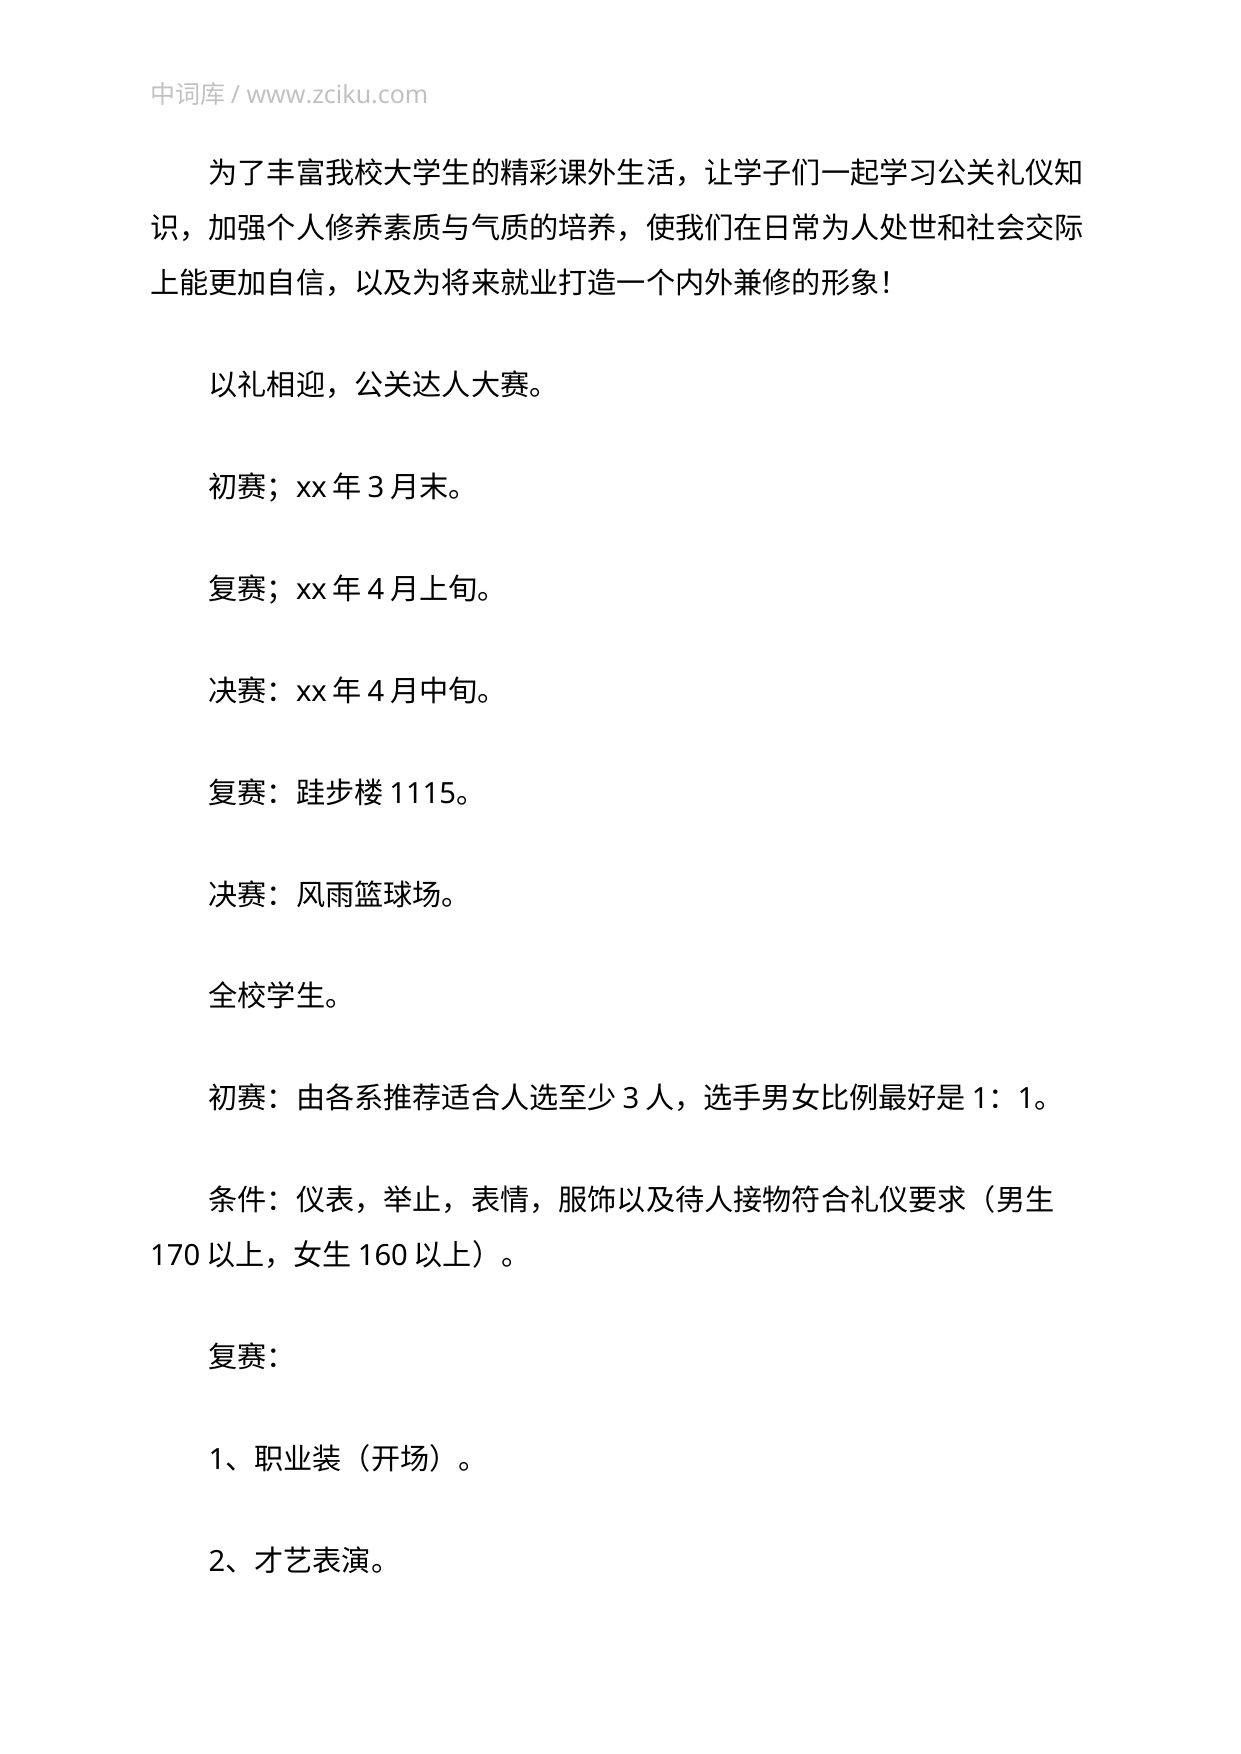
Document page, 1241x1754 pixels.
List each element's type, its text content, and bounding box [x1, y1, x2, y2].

text 全校学生。 [150, 973, 1090, 1015]
text 复赛：跬步楼1115。 [150, 769, 1090, 812]
text 1、职业装（开场）。 [150, 1435, 1090, 1478]
text 复赛；xx年4月上旬。 [150, 565, 1090, 608]
text 决赛：xx年4月中旬。 [150, 667, 1090, 710]
text 条件：仪表，举止，表情，服饰以及待人接物符合礼仪要求（男生170以上，女生160以上）。 [150, 1177, 1090, 1274]
text 初赛；xx年3月末。 [150, 463, 1090, 506]
text 复赛： [150, 1334, 1090, 1376]
text 以礼相迎，公关达人大赛。 [150, 362, 1090, 404]
text 为了丰富我校大学生的精彩课外生活，让学子们一起学习公关礼仪知识，加强个人修养素质与气质的培养，使我们在日常为人处世和社会交际上能更加自信，以及为将来就业打造一个内外兼修的形象！ [150, 150, 1090, 302]
text 决赛：风雨篮球场。 [150, 871, 1090, 913]
text 2、才艺表演。 [150, 1537, 1090, 1580]
text 初赛：由各系推荐适合人选至少3人，选手男女比例最好是1：1。 [150, 1075, 1090, 1117]
